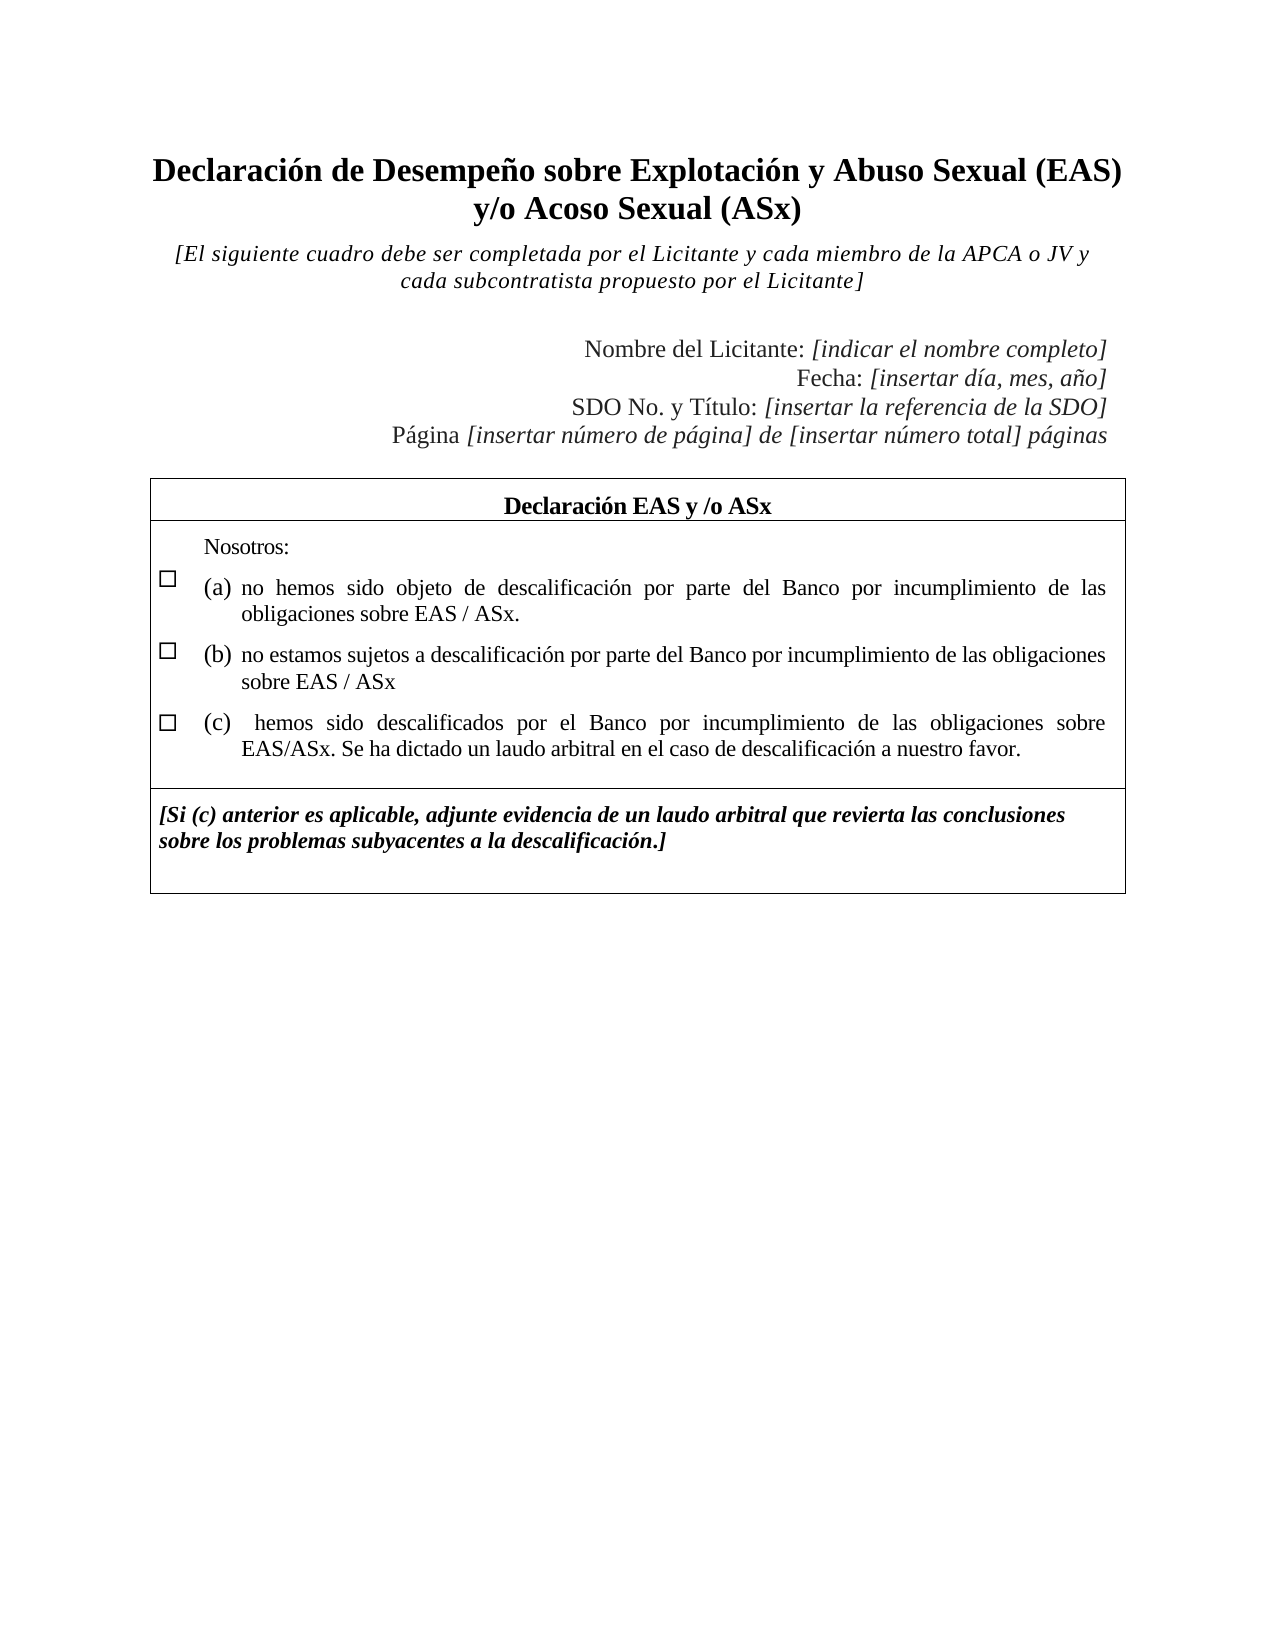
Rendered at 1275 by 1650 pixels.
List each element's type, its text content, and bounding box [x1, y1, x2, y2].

text Nombre del Licitante: [indicar el nombre completo] [150, 334, 1110, 363]
text Fecha: [insertar día, mes, año] [150, 363, 1110, 392]
table_header Declaración EAS y /o ASx [151, 479, 1125, 520]
text Página [insertar número de página] de [insertar número total] páginas [150, 420, 1110, 449]
table_cell Nosotros: no hemos sido objeto de descalificación por parte del Banco por incumplimiento de las obligaciones sobre EAS / ASx. no estamos sujetos a descalificación por parte del Banco por incumplimiento de las obligaciones sobre EAS / ASx hemos sido descalificados por el Banco por incumplimiento de las obligaciones sobre EAS/ASx. Se ha dictado un laudo arbitral en el caso de descalificación a nuestro favor. [197, 521, 1125, 788]
table_cell [Si (c) anterior es aplicable, adjunte evidencia de un laudo arbitral que revierta las conclusiones sobre los problemas subyacentes a la descalificación.] [151, 789, 1125, 893]
text [El siguiente cuadro debe ser completada por el Licitante y cada miembro de la APCA o JV y cada subcontratista propuesto por el Licitante] [157, 239, 1110, 294]
text SDO No. y Título: [insertar la referencia de la SDO] [150, 392, 1110, 420]
table_cell [151, 521, 197, 788]
subtitle Declaración de Desempeño sobre Explotación y Abuso Sexual (EAS) y/o Acoso Sexual (ASx) [150, 150, 1125, 227]
